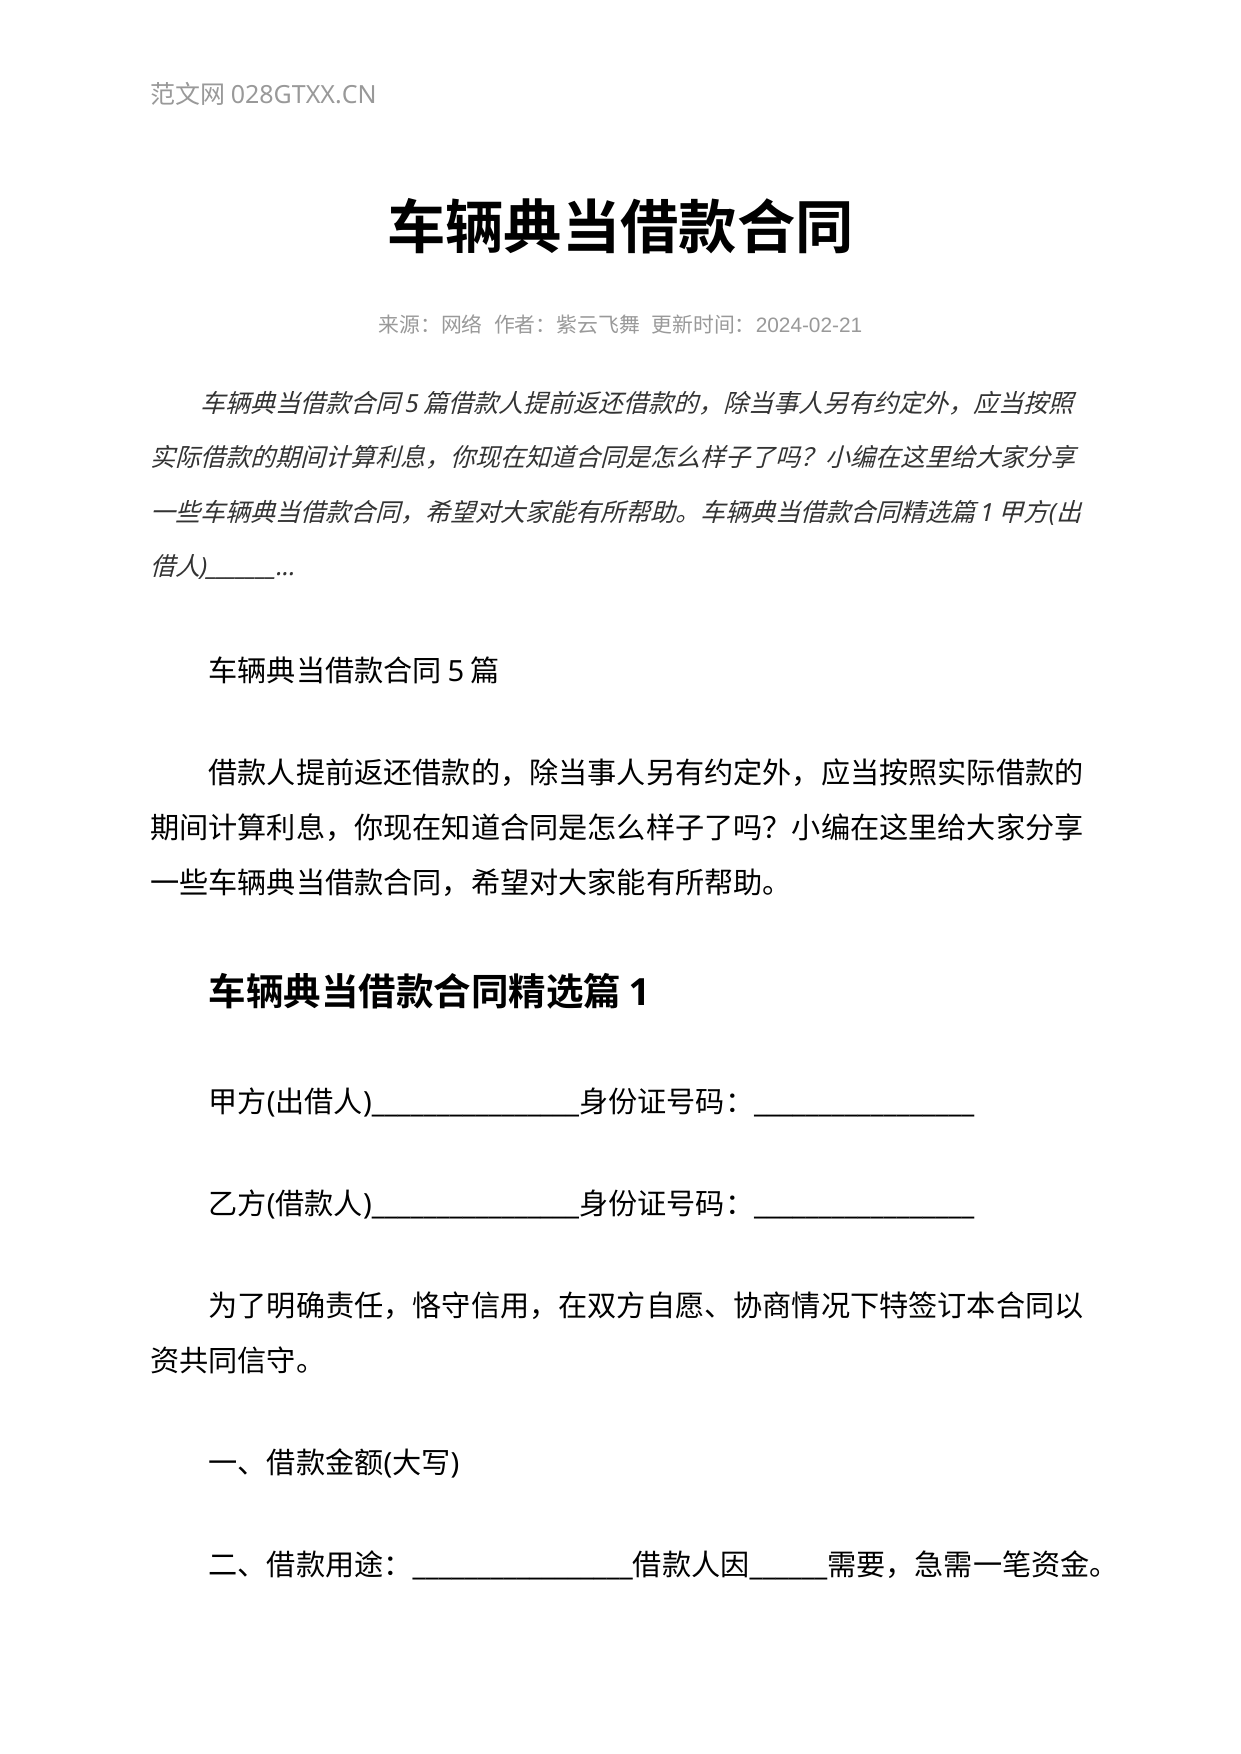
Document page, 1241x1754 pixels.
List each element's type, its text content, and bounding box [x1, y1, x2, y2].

text 为了明确责任，恪守信用，在双方自愿、协商情况下特签订本合同以资共同信守。 [150, 1283, 1090, 1380]
text 借款人提前返还借款的，除当事人另有约定外，应当按照实际借款的期间计算利息，你现在知道合同是怎么样子了吗？小编在这里给大家分享一些车辆典当借款合同，希望对大家能有所帮助。 [150, 750, 1090, 902]
text 乙方(借款人)________________身份证号码：_________________ [150, 1181, 1090, 1223]
subtitle 车辆典当借款合同 [150, 181, 1090, 266]
text 甲方(出借人)________________身份证号码：_________________ [150, 1079, 1090, 1121]
text 车辆典当借款合同精选篇1 [150, 961, 1090, 1016]
text 二、借款用途：_________________借款人因______需要，急需一笔资金。 [150, 1542, 1090, 1584]
text 车辆典当借款合同5篇 [150, 648, 1090, 690]
text 来源：网络 作者：紫云飞舞 更新时间：2024-02-21 [150, 313, 1090, 337]
text 车辆典当借款合同5篇借款人提前返还借款的，除当事人另有约定外，应当按照实际借款的期间计算利息，你现在知道合同是怎么样子了吗？小编在这里给大家分享一些车辆典当借款合同，希望对大家能有所帮助。车辆典当借款合同精选篇1甲方(出借人)_______... [150, 383, 1090, 583]
text 一、借款金额(大写) [150, 1439, 1090, 1482]
